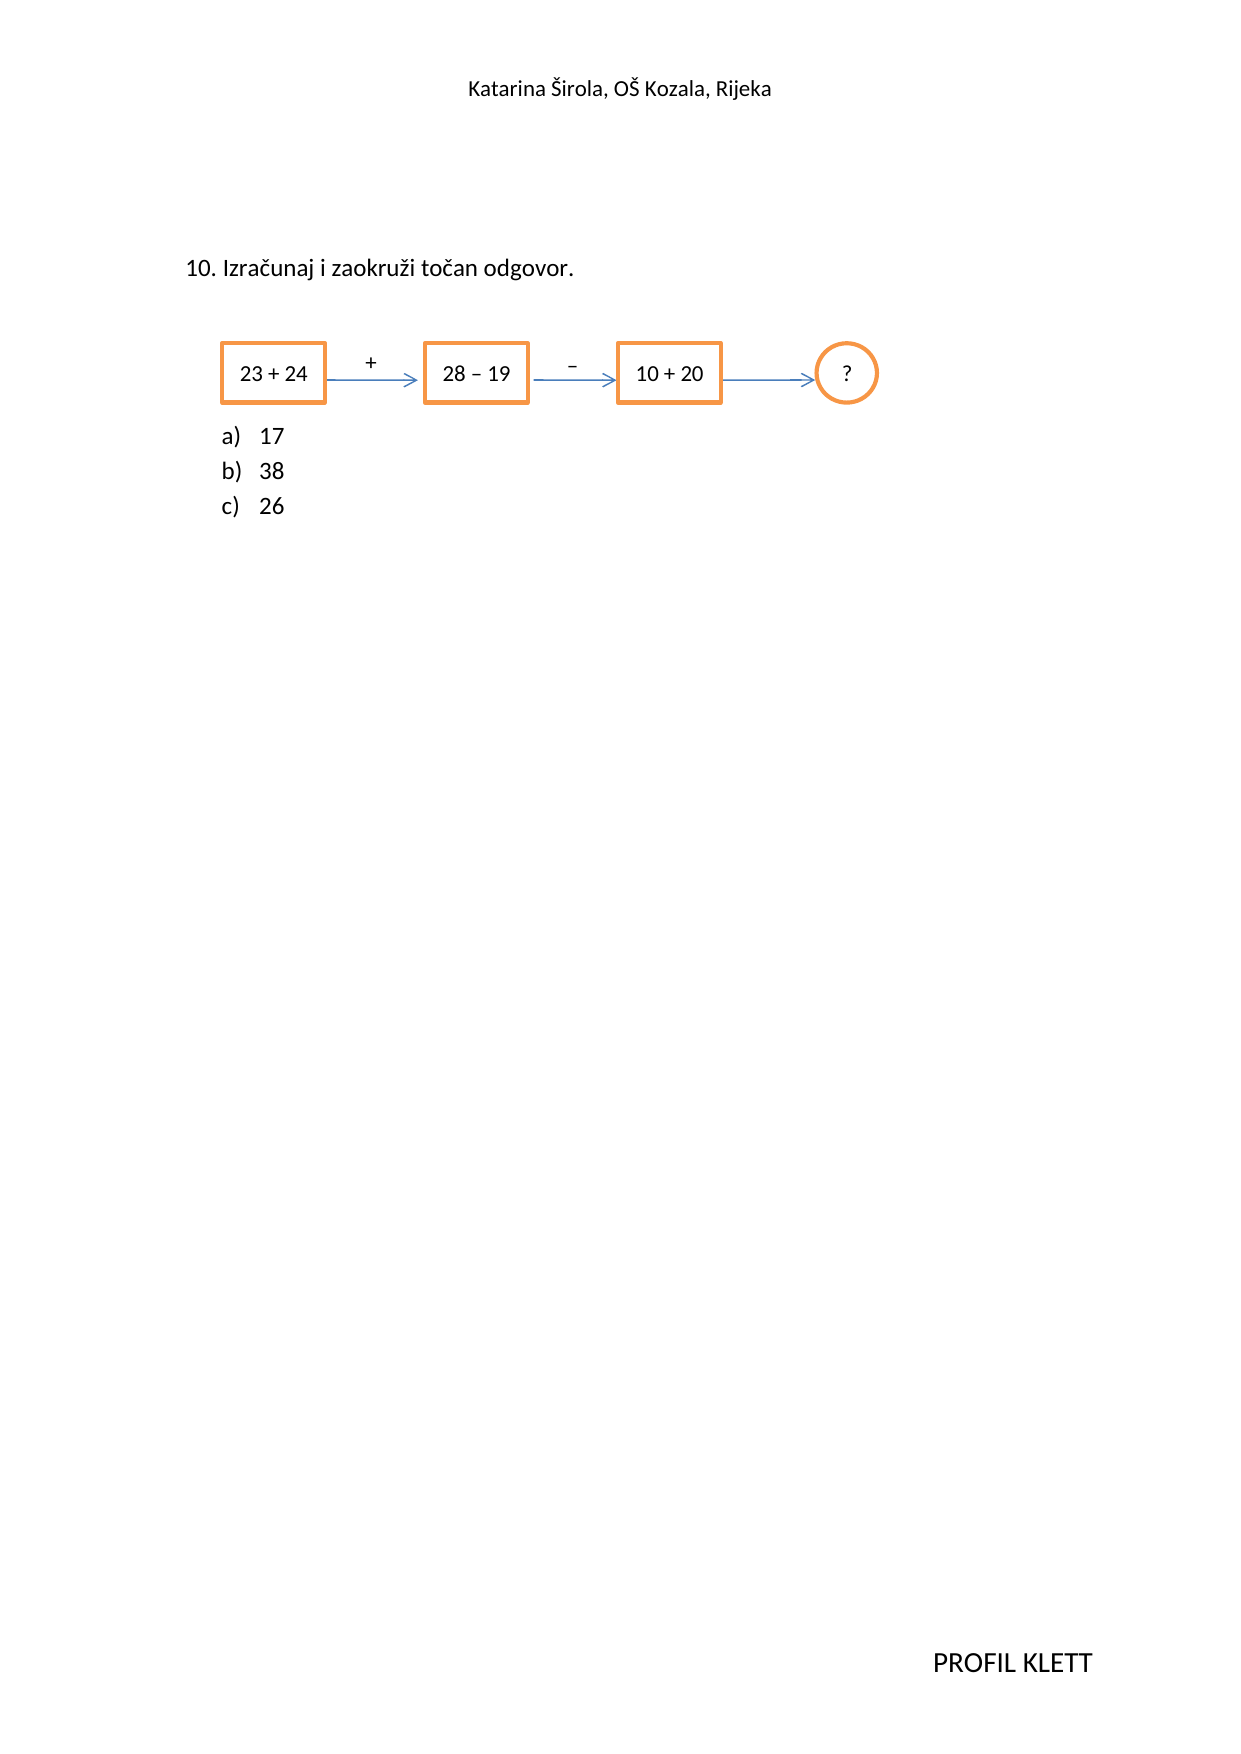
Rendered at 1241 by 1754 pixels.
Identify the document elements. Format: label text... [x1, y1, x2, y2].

list 26 [221, 490, 1093, 521]
list 17 [221, 420, 1093, 451]
list Izračunaj i zaokruži točan odgovor. [185, 253, 1093, 283]
list 38 [221, 455, 1093, 486]
